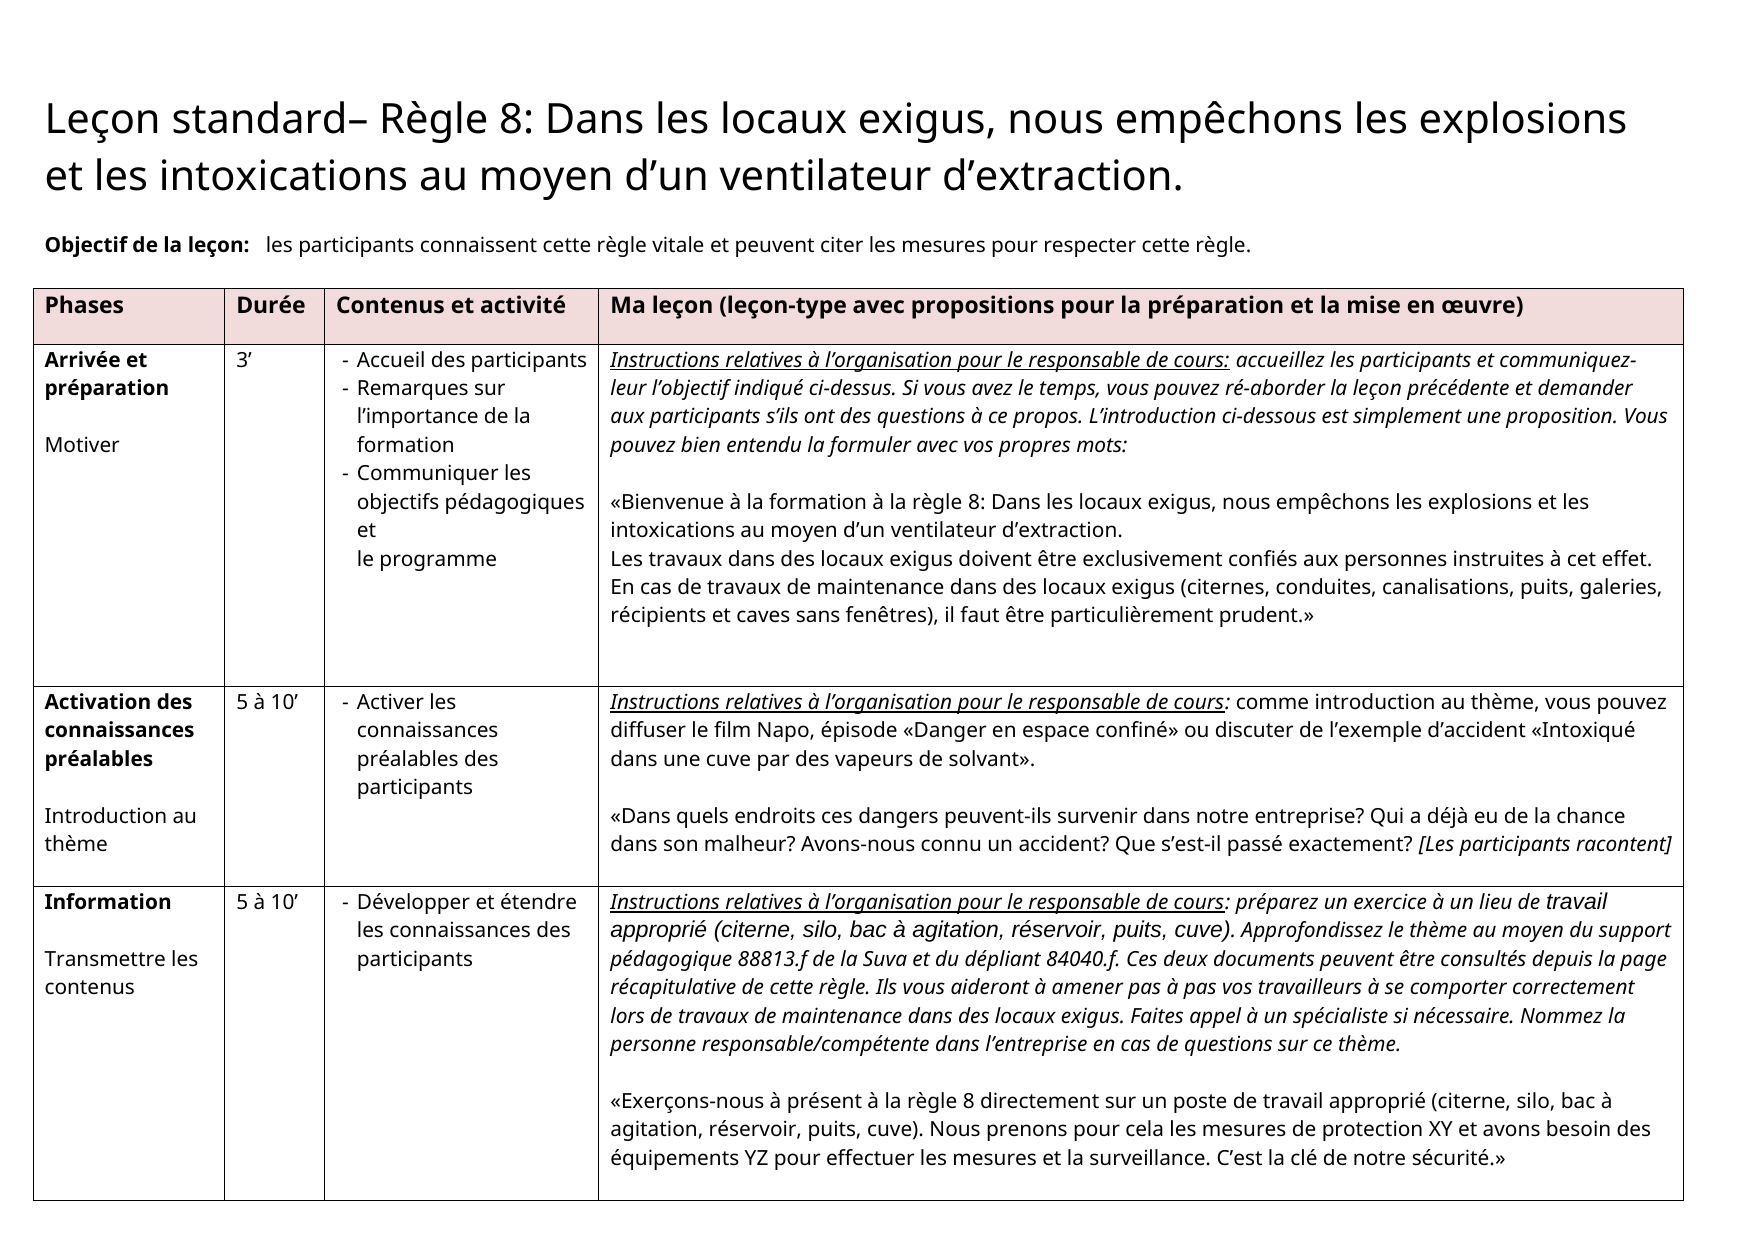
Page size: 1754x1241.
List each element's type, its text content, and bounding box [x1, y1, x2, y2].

table_cell Instructions relatives à l’organisation pour le responsable de cours: accueillez les participants et communiquez-leur l’objectif indiqué ci-dessus. Si vous avez le temps, vous pouvez ré-aborder la leçon précédente et demander aux participants s’ils ont des questions à ce propos. L’introduction ci-dessous est simplement une proposition. Vous pouvez bien entendu la formuler avec vos propres mots: «Bienvenue à la formation à la règle 8: Dans les locaux exigus, nous empêchons les explosions et les intoxications au moyen d’un ventilateur d’extraction. Les travaux dans des locaux exigus doivent être exclusivement confiés aux personnes instruites à cet effet. En cas de travaux de maintenance dans des locaux exigus (citernes, conduites, canalisations, puits, galeries, récipients et caves sans fenêtres), il faut être particulièrement prudent.» [599, 345, 1683, 686]
table_cell 5 à 10’ [225, 687, 324, 886]
table_cell Activer les connaissances préalables des participants [325, 687, 598, 886]
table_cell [325, 887, 598, 1200]
table_cell Accueil des participants Remarques sur l’importance de la formation Communiquer les objectifs pédagogiques et le programme [325, 345, 598, 686]
text Leçon standard– Règle 8: Dans les locaux exigus, nous empêchons les explosions et les intoxications au moyen d’un ventilateur d’extraction. [44, 89, 1651, 202]
text Objectif de la leçon: les participants connaissent cette règle vitale et peuvent citer les mesures pour respecter cette règle. [44, 231, 1651, 259]
table_cell Instructions relatives à l’organisation pour le responsable de cours: comme introduction au thème, vous pouvez diffuser le film Napo, épisode «Danger en espace confiné» ou discuter de l’exemple d’accident «Intoxiqué dans une cuve par des vapeurs de solvant». «Dans quels endroits ces dangers peuvent-ils survenir dans notre entreprise? Qui a déjà eu de la chance dans son malheur? Avons-nous connu un accident? Que s’est-il passé exactement? [Les participants racontent] [599, 687, 1683, 886]
table_cell 5 à 10’ [225, 887, 324, 1200]
table_cell Activation des connaissances préalables Introduction au thème [34, 687, 224, 886]
table_header Ma leçon (leçon-type avec propositions pour la préparation et la mise en œuvre) [599, 289, 1683, 344]
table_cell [599, 887, 1683, 1200]
table_header Durée [225, 289, 324, 344]
table_header Contenus et activité [325, 289, 598, 344]
table_header Phases [34, 289, 224, 344]
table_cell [34, 887, 224, 1200]
table_cell 3’ [225, 345, 324, 686]
table_cell Arrivée et préparation Motiver [34, 345, 224, 686]
